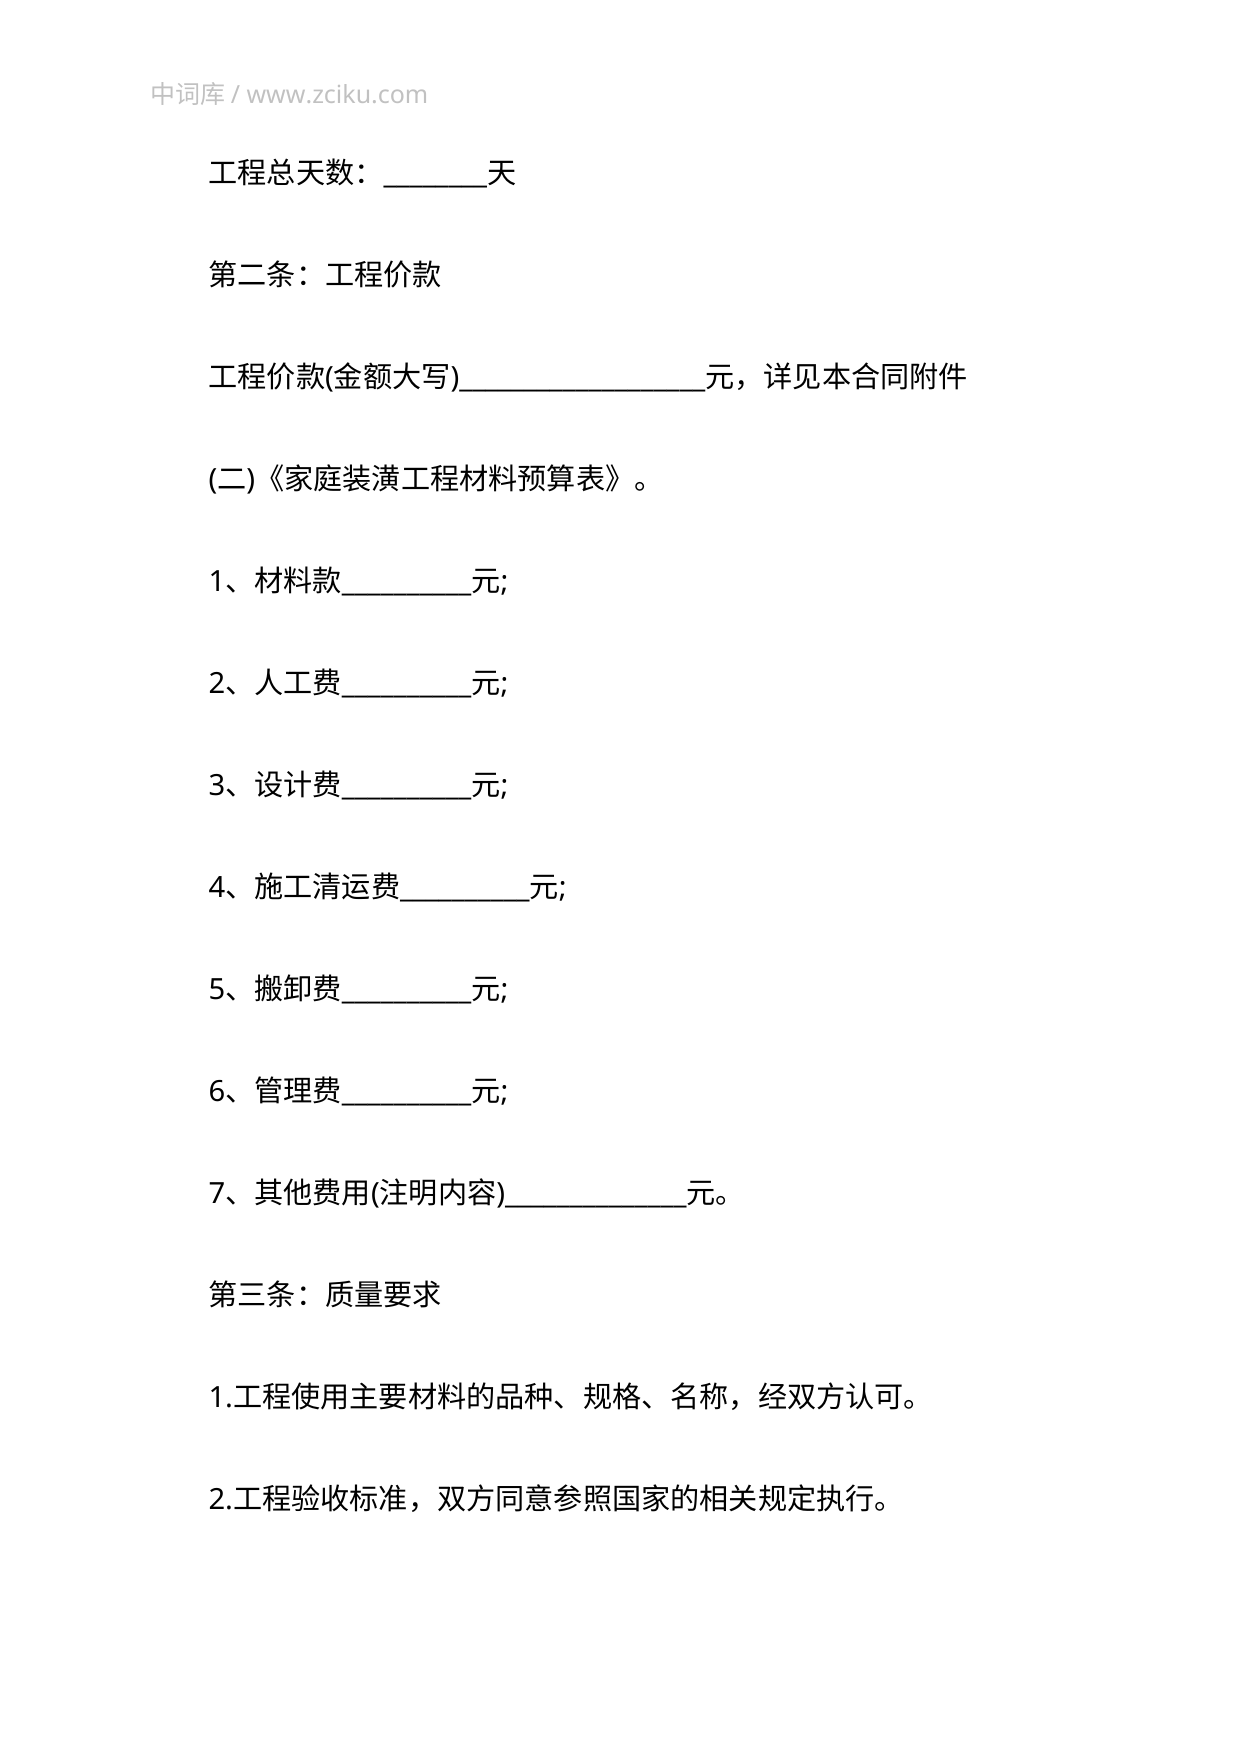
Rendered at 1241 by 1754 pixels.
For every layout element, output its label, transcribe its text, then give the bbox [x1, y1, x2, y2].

text 第二条：工程价款 [150, 252, 1090, 294]
text 3、设计费__________元; [150, 762, 1090, 804]
text 4、施工清运费__________元; [150, 864, 1090, 906]
text 1.工程使用主要材料的品种、规格、名称，经双方认可。 [150, 1373, 1090, 1416]
text 5、搬卸费__________元; [150, 966, 1090, 1008]
text 1、材料款__________元; [150, 558, 1090, 600]
text 第三条：质量要求 [150, 1272, 1090, 1314]
text 工程价款(金额大写)___________________元，详见本合同附件 [150, 354, 1090, 396]
text 2.工程验收标准，双方同意参照国家的相关规定执行。 [150, 1475, 1090, 1518]
text 工程总天数：________天 [150, 150, 1090, 192]
text (二)《家庭装潢工程材料预算表》。 [150, 456, 1090, 498]
text 2、人工费__________元; [150, 660, 1090, 702]
text 7、其他费用(注明内容)______________元。 [150, 1169, 1090, 1212]
text 6、管理费__________元; [150, 1068, 1090, 1110]
